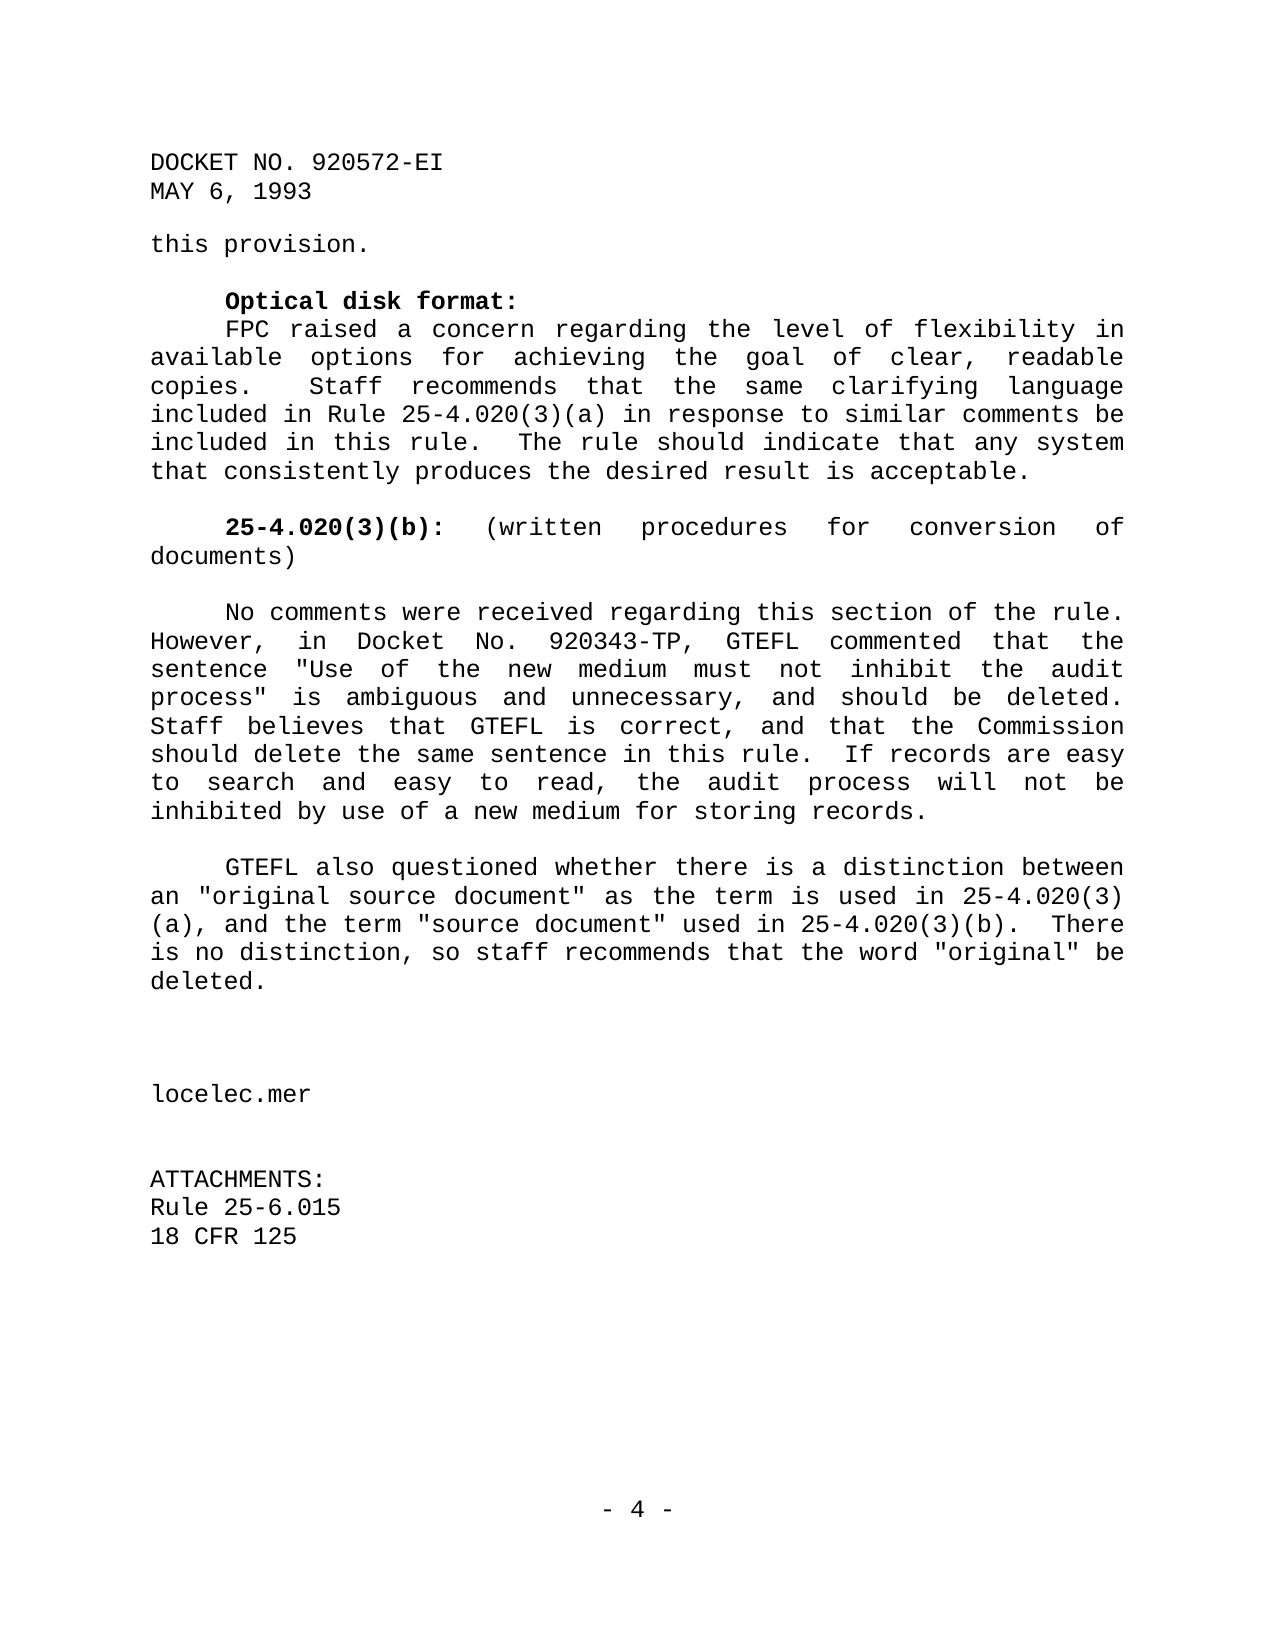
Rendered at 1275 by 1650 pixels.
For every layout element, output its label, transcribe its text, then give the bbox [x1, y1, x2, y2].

text FPC raised a concern regarding the level of flexibility in available options for achieving the goal of clear, readable copies. Staff recommends that the same clarifying language included in Rule 25-4.020(3)(a) in response to similar comments be included in this rule. The rule should indicate that any system that consistently produces the desired result is acceptable. [150, 317, 1125, 487]
text No comments were received regarding this section of the rule. However, in Docket No. 920343-TP, GTEFL commented that the sentence "Use of the new medium must not inhibit the audit process" is ambiguous and unnecessary, and should be deleted. Staff believes that GTEFL is correct, and that the Commission should delete the same sentence in this rule. If records are easy to search and easy to read, the audit process will not be inhibited by use of a new medium for storing records. [150, 600, 1125, 827]
text ATTACHMENTS: [150, 1167, 1125, 1195]
text 18 CFR 125 [150, 1223, 1125, 1252]
text locelec.mer [150, 1082, 1125, 1110]
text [150, 232, 1125, 260]
text Rule 25-6.015 [150, 1195, 1125, 1223]
text 25-4.020(3)(b): (written procedures for conversion of documents) [150, 515, 1125, 572]
text GTEFL also questioned whether there is a distinction between an "original source document" as the term is used in 25-4.020(3)(a), and the term "source document" used in 25-4.020(3)(b). There is no distinction, so staff recommends that the word "original" be deleted. [150, 855, 1125, 997]
text Optical disk format: [150, 288, 1125, 317]
